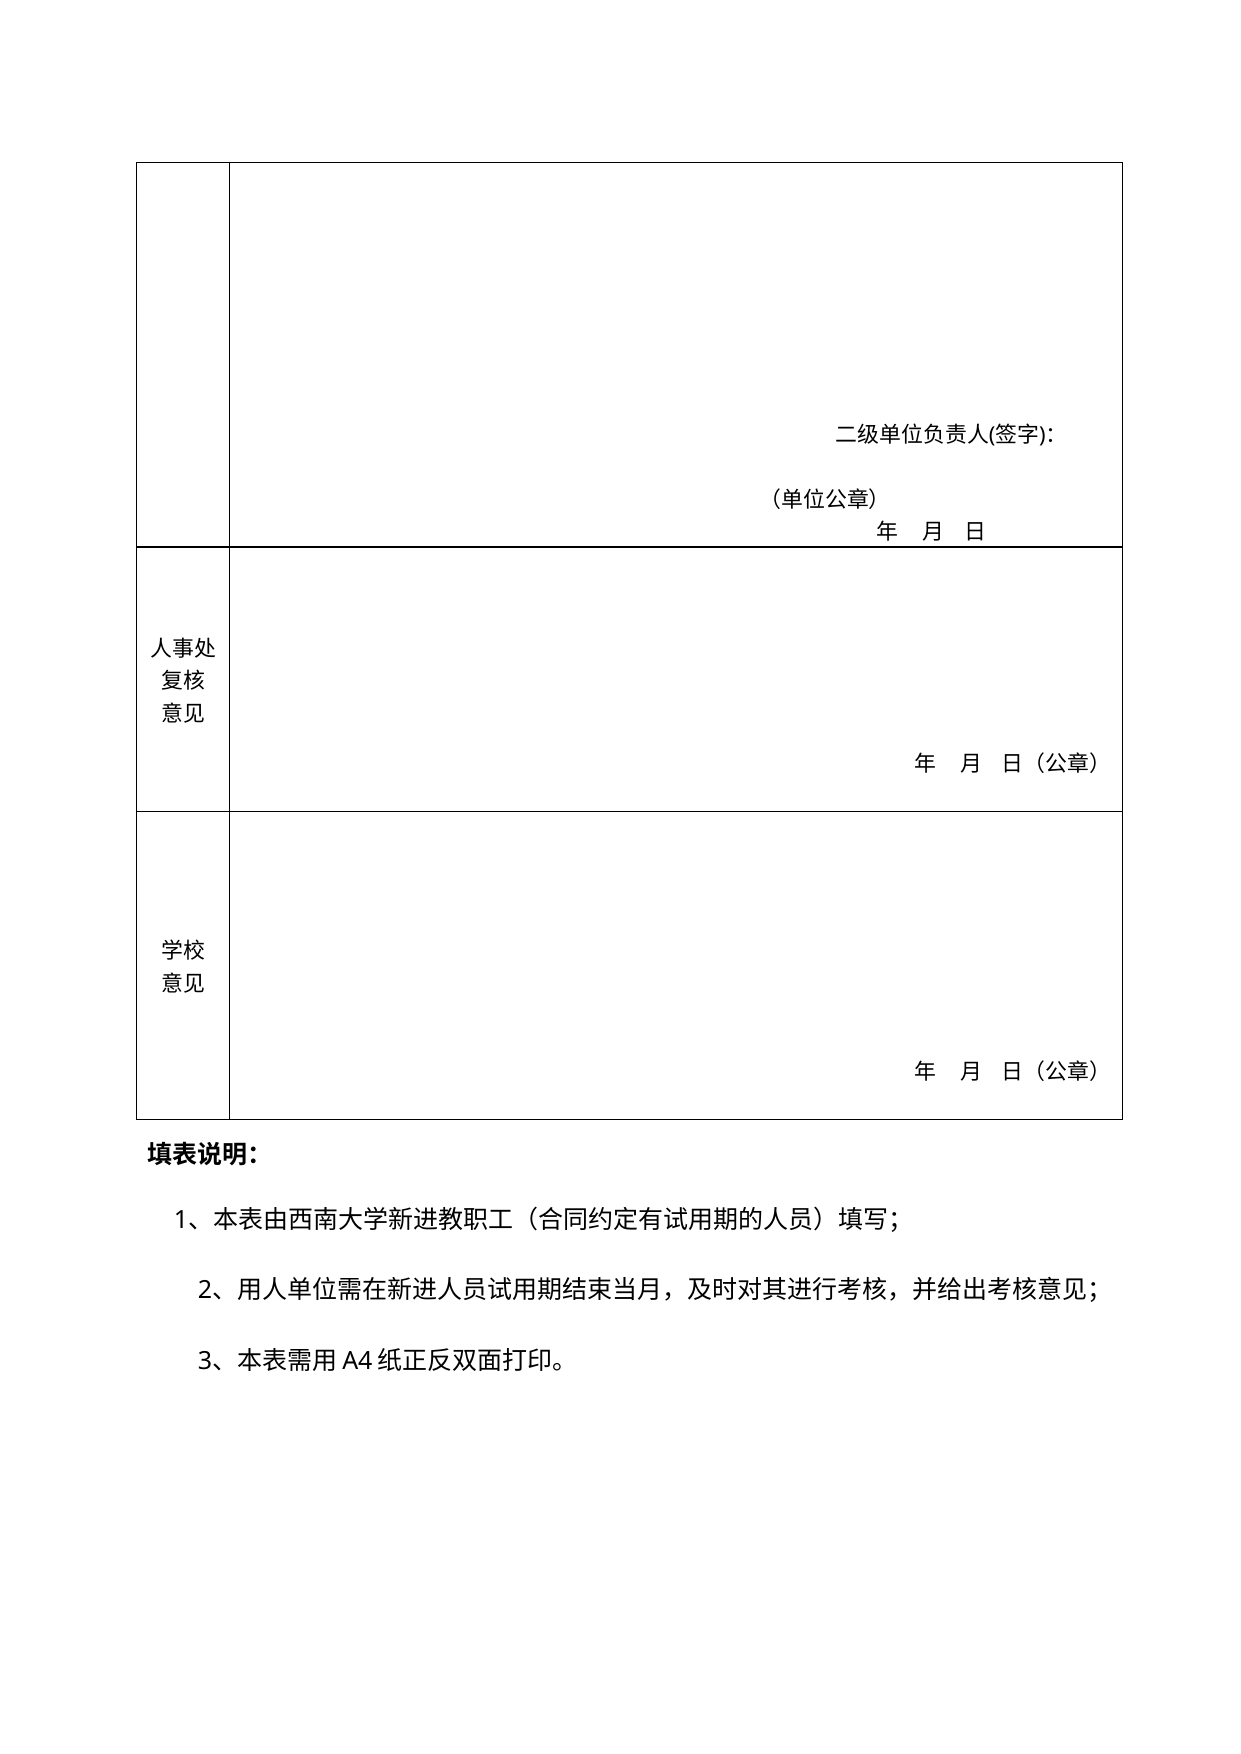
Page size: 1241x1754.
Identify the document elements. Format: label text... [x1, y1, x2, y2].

table_cell 学校 意见 [137, 812, 229, 1119]
table_cell 年 月 日（公章） [230, 812, 1122, 1119]
text 1、本表由西南大学新进教职工（合同约定有试用期的人员）填写； [148, 1185, 1092, 1250]
table_cell 人事处复核 意见 [137, 548, 229, 811]
text 3、本表需用A4纸正反双面打印。 [148, 1326, 1092, 1391]
text 填表说明： [148, 1120, 1092, 1185]
text 2、用人单位需在新进人员试用期结束当月，及时对其进行考核，并给出考核意见； [148, 1255, 1092, 1320]
table_cell 年 月 日（公章） [230, 548, 1122, 811]
table_cell 二级单位负责人(签字)： （单位公章） 年 月 日 [230, 163, 1122, 546]
